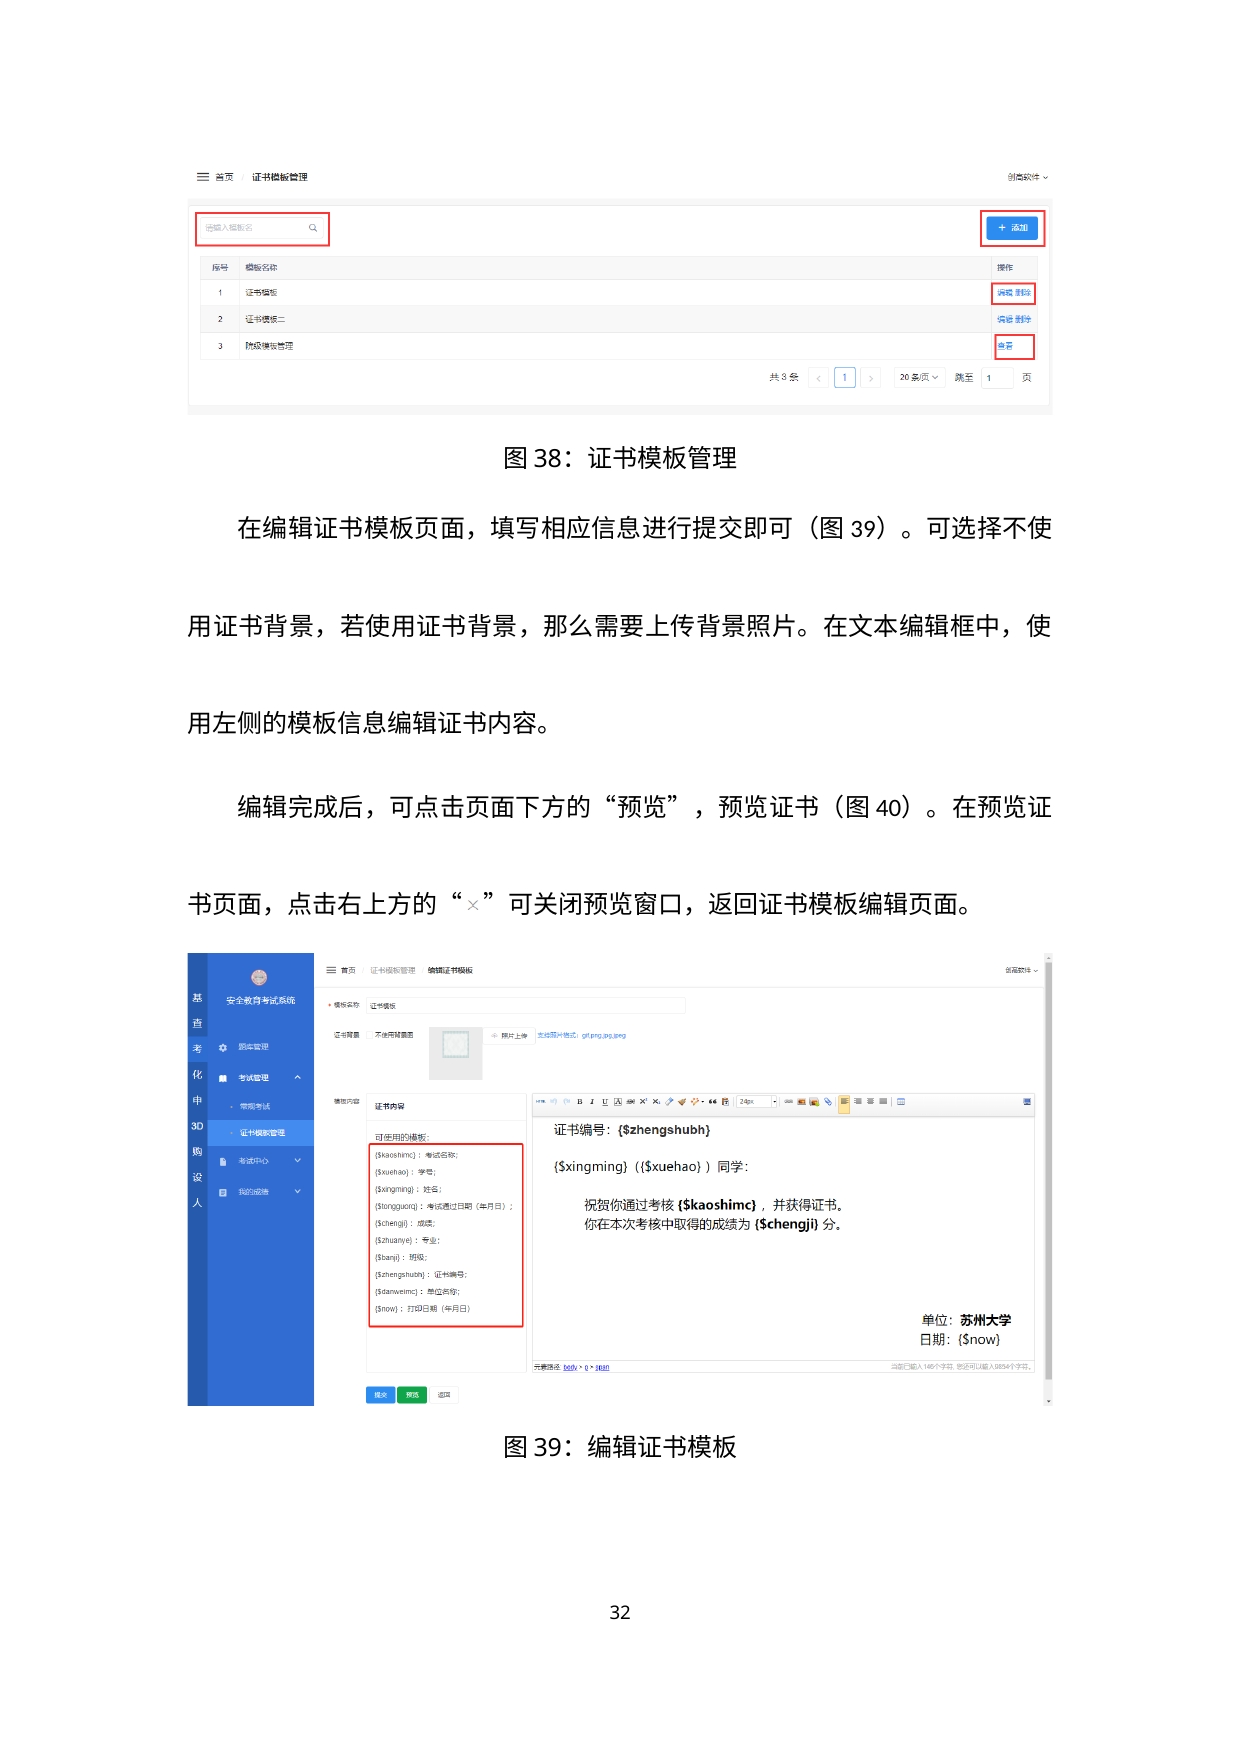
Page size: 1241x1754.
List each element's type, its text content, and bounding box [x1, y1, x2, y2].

text 编辑完成后，可点击页面下方的“预览”，预览证书（图40）。在预览证书页面，点击右上方的“”可关闭预览窗口，返回证书模板编辑页面。 [187, 773, 1053, 935]
text 在编辑证书模板页面，填写相应信息进行提交即可（图39）。可选择不使用证书背景，若使用证书背景，那么需要上传背景照片。在文本编辑框中，使用左侧的模板信息编辑证书内容。 [187, 494, 1053, 754]
text 图39：编辑证书模板 [187, 1413, 1053, 1478]
picture [187, 953, 1053, 1406]
picture [187, 159, 1053, 415]
picture [462, 895, 484, 914]
text 图38：证书模板管理 [187, 424, 1053, 489]
